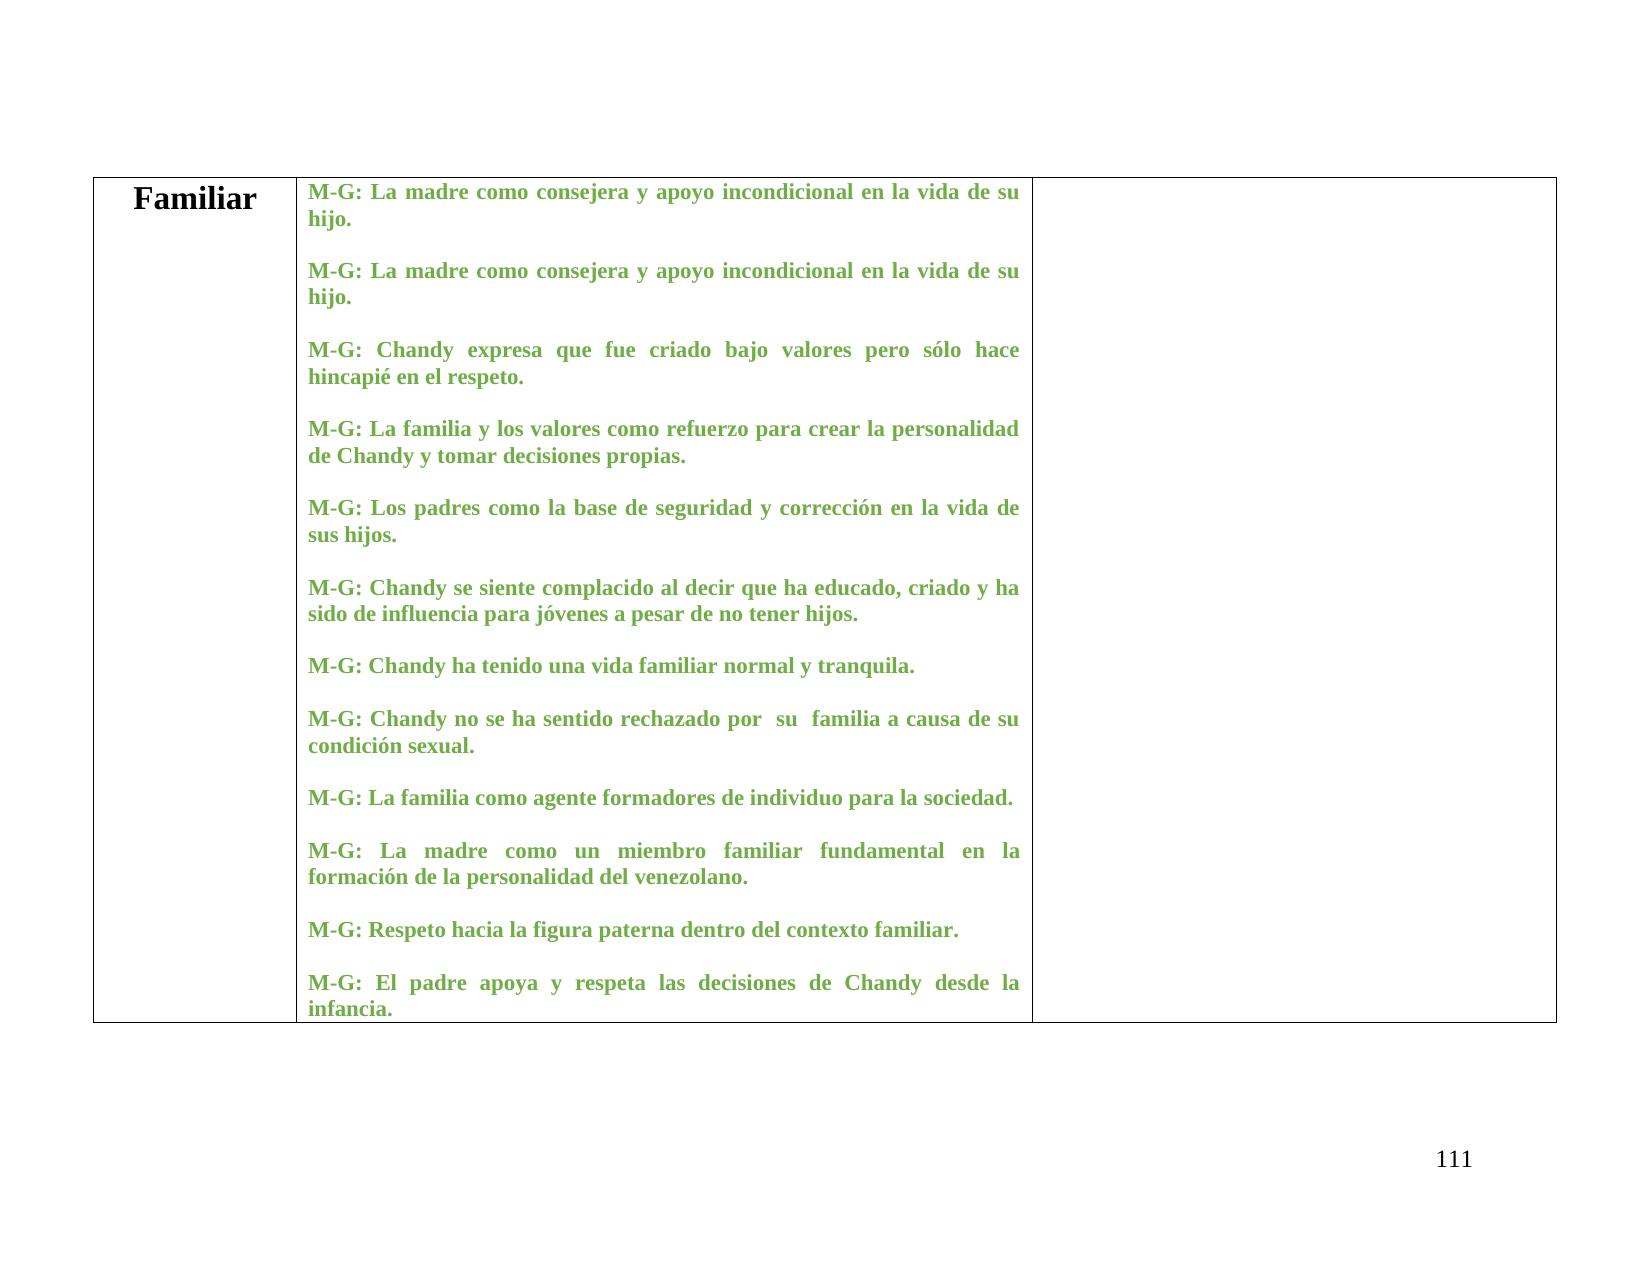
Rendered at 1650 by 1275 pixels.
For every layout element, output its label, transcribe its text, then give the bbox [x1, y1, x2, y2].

table_cell Familiar [94, 178, 296, 1022]
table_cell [297, 178, 1032, 1022]
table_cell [1033, 178, 1556, 1022]
